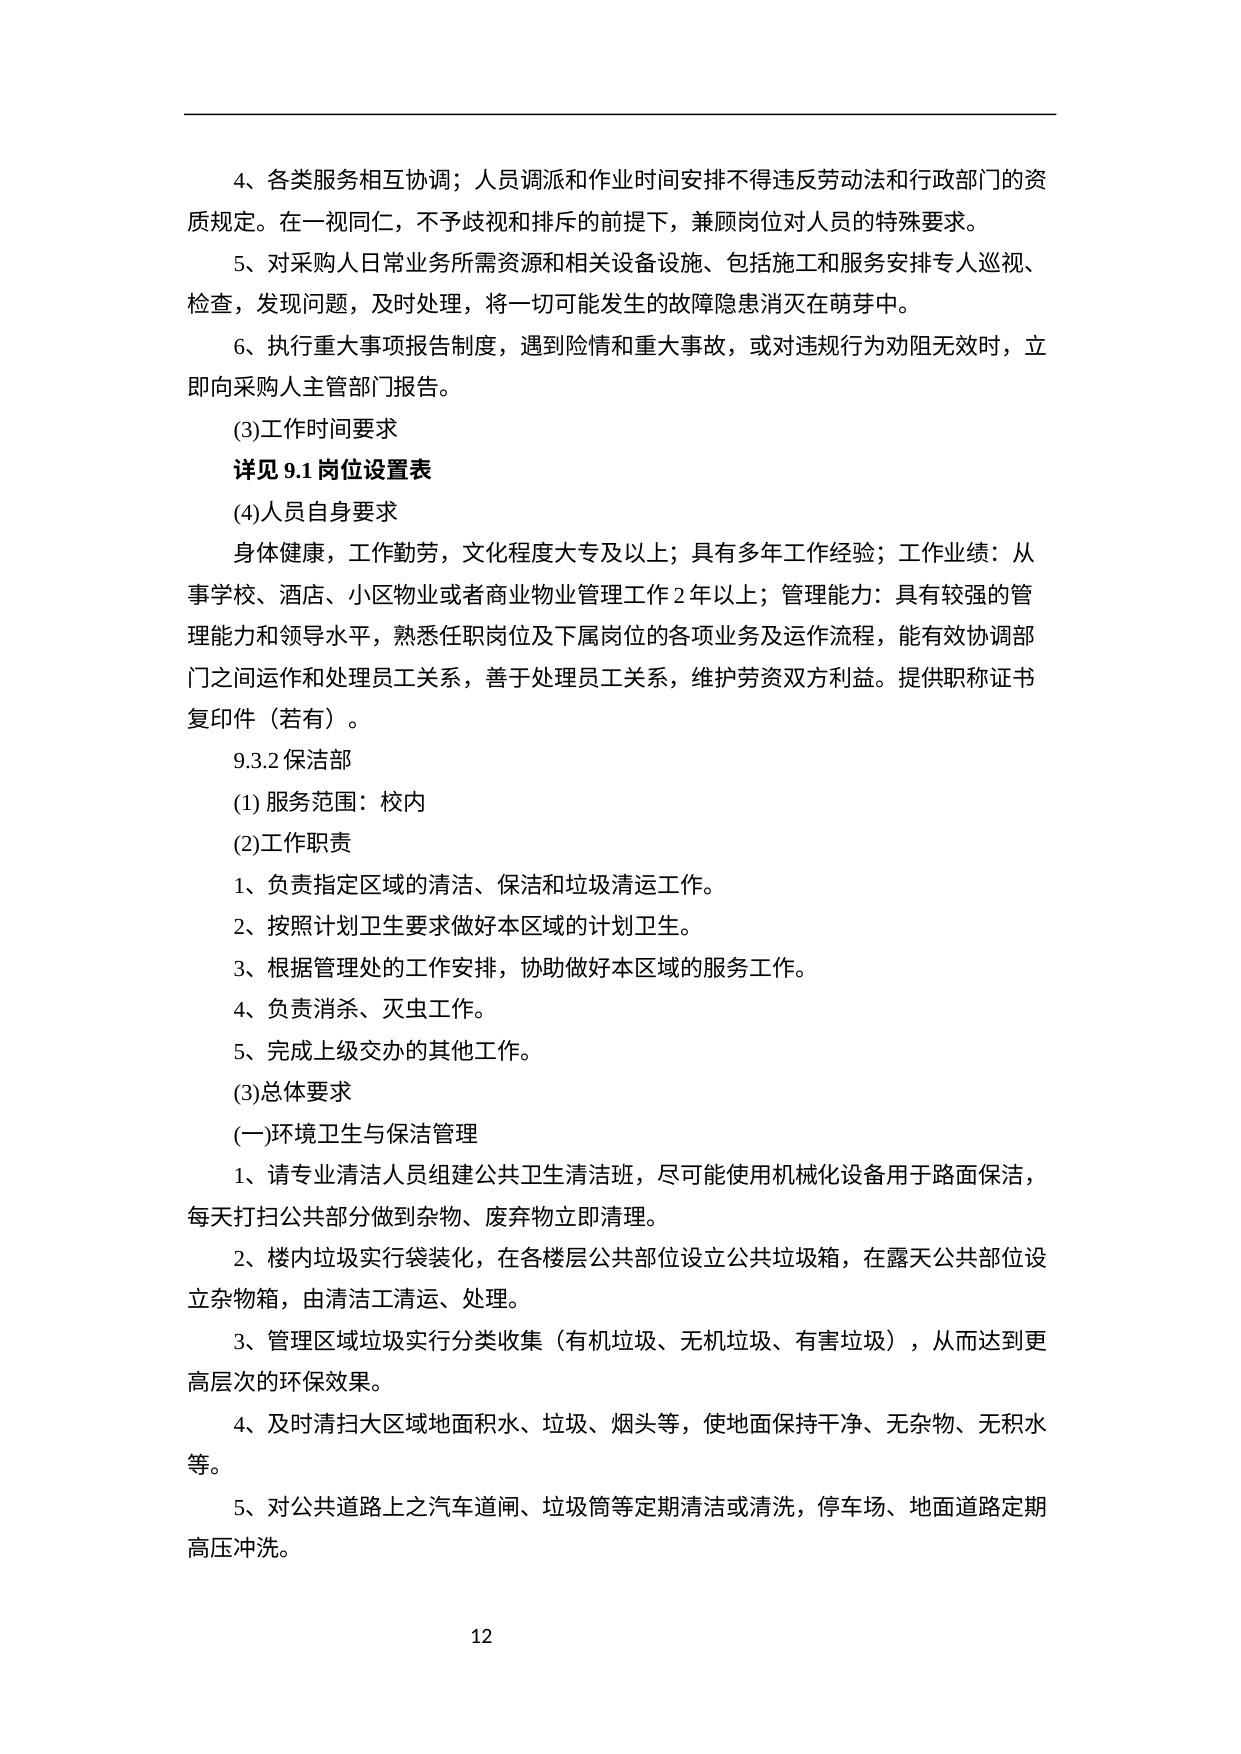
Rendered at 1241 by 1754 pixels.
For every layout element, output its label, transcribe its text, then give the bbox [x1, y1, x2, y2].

text 身体健康，工作勤劳，文化程度大专及以上；具有多年工作经验；工作业绩：从事学校、酒店、小区物业或者商业物业管理工作2年以上；管理能力：具有较强的管理能力和领导水平，熟悉任职岗位及下属岗位的各项业务及运作流程，能有效协调部门之间运作和处理员工关系，善于处理员工关系，维护劳资双方利益。提供职称证书复印件（若有）。 [187, 535, 1053, 734]
text 2、楼内垃圾实行袋装化，在各楼层公共部位设立公共垃圾箱，在露天公共部位设立杂物箱，由清洁工清运、处理。 [187, 1240, 1053, 1314]
text 9.3.2保洁部 [187, 742, 1053, 776]
text 4、各类服务相互协调；人员调派和作业时间安排不得违反劳动法和行政部门的资质规定。在一视同仁，不予歧视和排斥的前提下，兼顾岗位对人员的特殊要求。 [187, 162, 1053, 237]
text 5、对采购人日常业务所需资源和相关设备设施、包括施工和服务安排专人巡视、检查，发现问题，及时处理，将一切可能发生的故障隐患消灭在萌芽中。 [187, 245, 1053, 319]
text 4、及时清扫大区域地面积水、垃圾、烟头等，使地面保持干净、无杂物、无积水等。 [187, 1406, 1053, 1480]
text 3、管理区域垃圾实行分类收集（有机垃圾、无机垃圾、有害垃圾），从而达到更高层次的环保效果。 [187, 1323, 1053, 1397]
text 详见9.1岗位设置表 [187, 452, 1053, 485]
text 5、对公共道路上之汽车道闸、垃圾筒等定期清洁或清洗，停车场、地面道路定期高压冲洗。 [187, 1489, 1053, 1563]
text (2)工作职责 [187, 825, 1053, 858]
text 1、请专业清洁人员组建公共卫生清洁班，尽可能使用机械化设备用于路面保洁，每天打扫公共部分做到杂物、废弃物立即清理。 [187, 1157, 1053, 1232]
text 6、执行重大事项报告制度，遇到险情和重大事故，或对违规行为劝阻无效时，立即向采购人主管部门报告。 [187, 328, 1053, 402]
text (3)工作时间要求 [187, 411, 1053, 444]
text (4)人员自身要求 [187, 494, 1053, 527]
text (一)环境卫生与保洁管理 [187, 1116, 1053, 1149]
text (1) 服务范围：校内 [187, 784, 1053, 817]
text 4、负责消杀、灭虫工作。 [187, 991, 1053, 1024]
text 1、负责指定区域的清洁、保洁和垃圾清运工作。 [187, 867, 1053, 900]
text 3、根据管理处的工作安排，协助做好本区域的服务工作。 [187, 950, 1053, 983]
text 5、完成上级交办的其他工作。 [187, 1033, 1053, 1066]
text (3)总体要求 [187, 1074, 1053, 1107]
text 2、按照计划卫生要求做好本区域的计划卫生。 [187, 908, 1053, 941]
